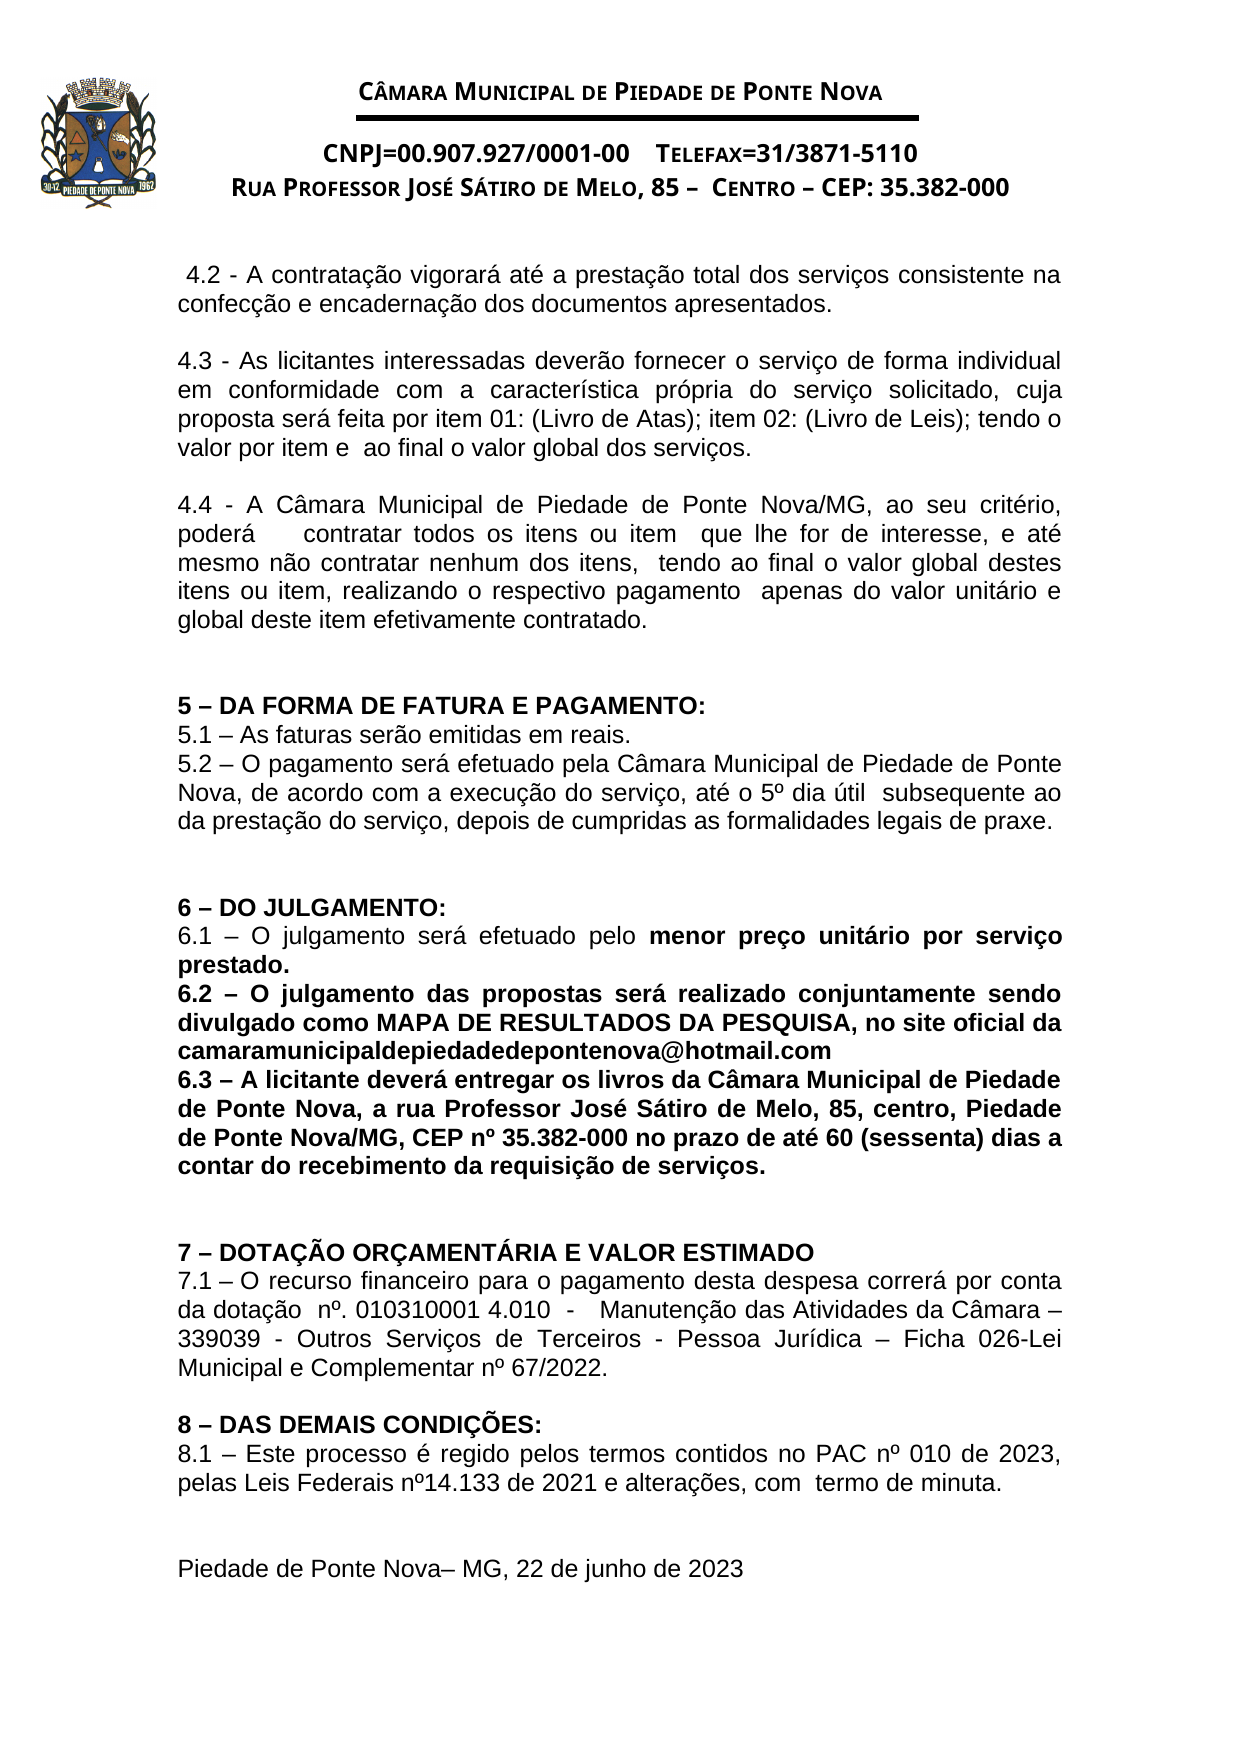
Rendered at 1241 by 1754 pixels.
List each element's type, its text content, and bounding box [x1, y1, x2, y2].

text 6.2 – O julgamento das propostas será realizado conjuntamente sendo divulgado como MAPA DE RESULTADOS DA PESQUISA, no site oficial da camaramunicipaldepiedadedepontenova@hotmail.com [177, 979, 1063, 1065]
text 7 – DOTAÇÃO ORÇAMENTÁRIA E VALOR ESTIMADO [177, 1237, 1063, 1266]
text 6 – DO JULGAMENTO: [177, 892, 1063, 921]
picture [39, 77, 157, 209]
text 5.1 – As faturas serão emitidas em reais. [177, 720, 1063, 749]
text 5 – DA FORMA DE FATURA E PAGAMENTO: [177, 691, 1063, 720]
text 6.1 – O julgamento será efetuado pelo menor preço unitário por serviço prestado. [177, 921, 1063, 979]
text 4.2 - A contratação vigorará até a prestação total dos serviços consistente na confecção e encadernação dos documentos apresentados. [177, 260, 1063, 317]
text 4.3 - As licitantes interessadas deverão fornecer o serviço de forma individual em conformidade com a característica própria do serviço solicitado, cuja proposta será feita por item 01: (Livro de Atas); item 02: (Livro de Leis); tendo o valor por item e ao final o valor global dos serviços. [177, 346, 1063, 461]
text 7.1 – O recurso financeiro para o pagamento desta despesa correrá por conta da dotação nº. 010310001 4.010 - Manutenção das Atividades da Câmara – 339039 - Outros Serviços de Terceiros - Pessoa Jurídica – Ficha 026-Lei Municipal e Complementar nº 67/2022. [177, 1266, 1063, 1381]
text 8 – DAS DEMAIS CONDIÇÕES: [177, 1410, 1063, 1439]
text 6.3 – A licitante deverá entregar os livros da Câmara Municipal de Piedade de Ponte Nova, a rua Professor José Sátiro de Melo, 85, centro, Piedade de Ponte Nova/MG, CEP nº 35.382-000 no prazo de até 60 (sessenta) dias a contar do recebimento da requisição de serviços. [177, 1065, 1063, 1180]
text 5.2 – O pagamento será efetuado pela Câmara Municipal de Piedade de Ponte Nova, de acordo com a execução do serviço, até o 5º dia útil subsequente ao da prestação do serviço, depois de cumpridas as formalidades legais de praxe. [177, 749, 1063, 835]
text Piedade de Ponte Nova– MG, 22 de junho de 2023 [177, 1554, 1063, 1582]
text 8.1 – Este processo é regido pelos termos contidos no PAC nº 010 de 2023, pelas Leis Federais nº14.133 de 2021 e alterações, com termo de minuta. [177, 1439, 1063, 1496]
text 4.4 - A Câmara Municipal de Piedade de Ponte Nova/MG, ao seu critério, poderá contratar todos os itens ou item que lhe for de interesse, e até mesmo não contratar nenhum dos itens, tendo ao final o valor global destes itens ou item, realizando o respectivo pagamento apenas do valor unitário e global deste item efetivamente contratado. [177, 490, 1063, 634]
